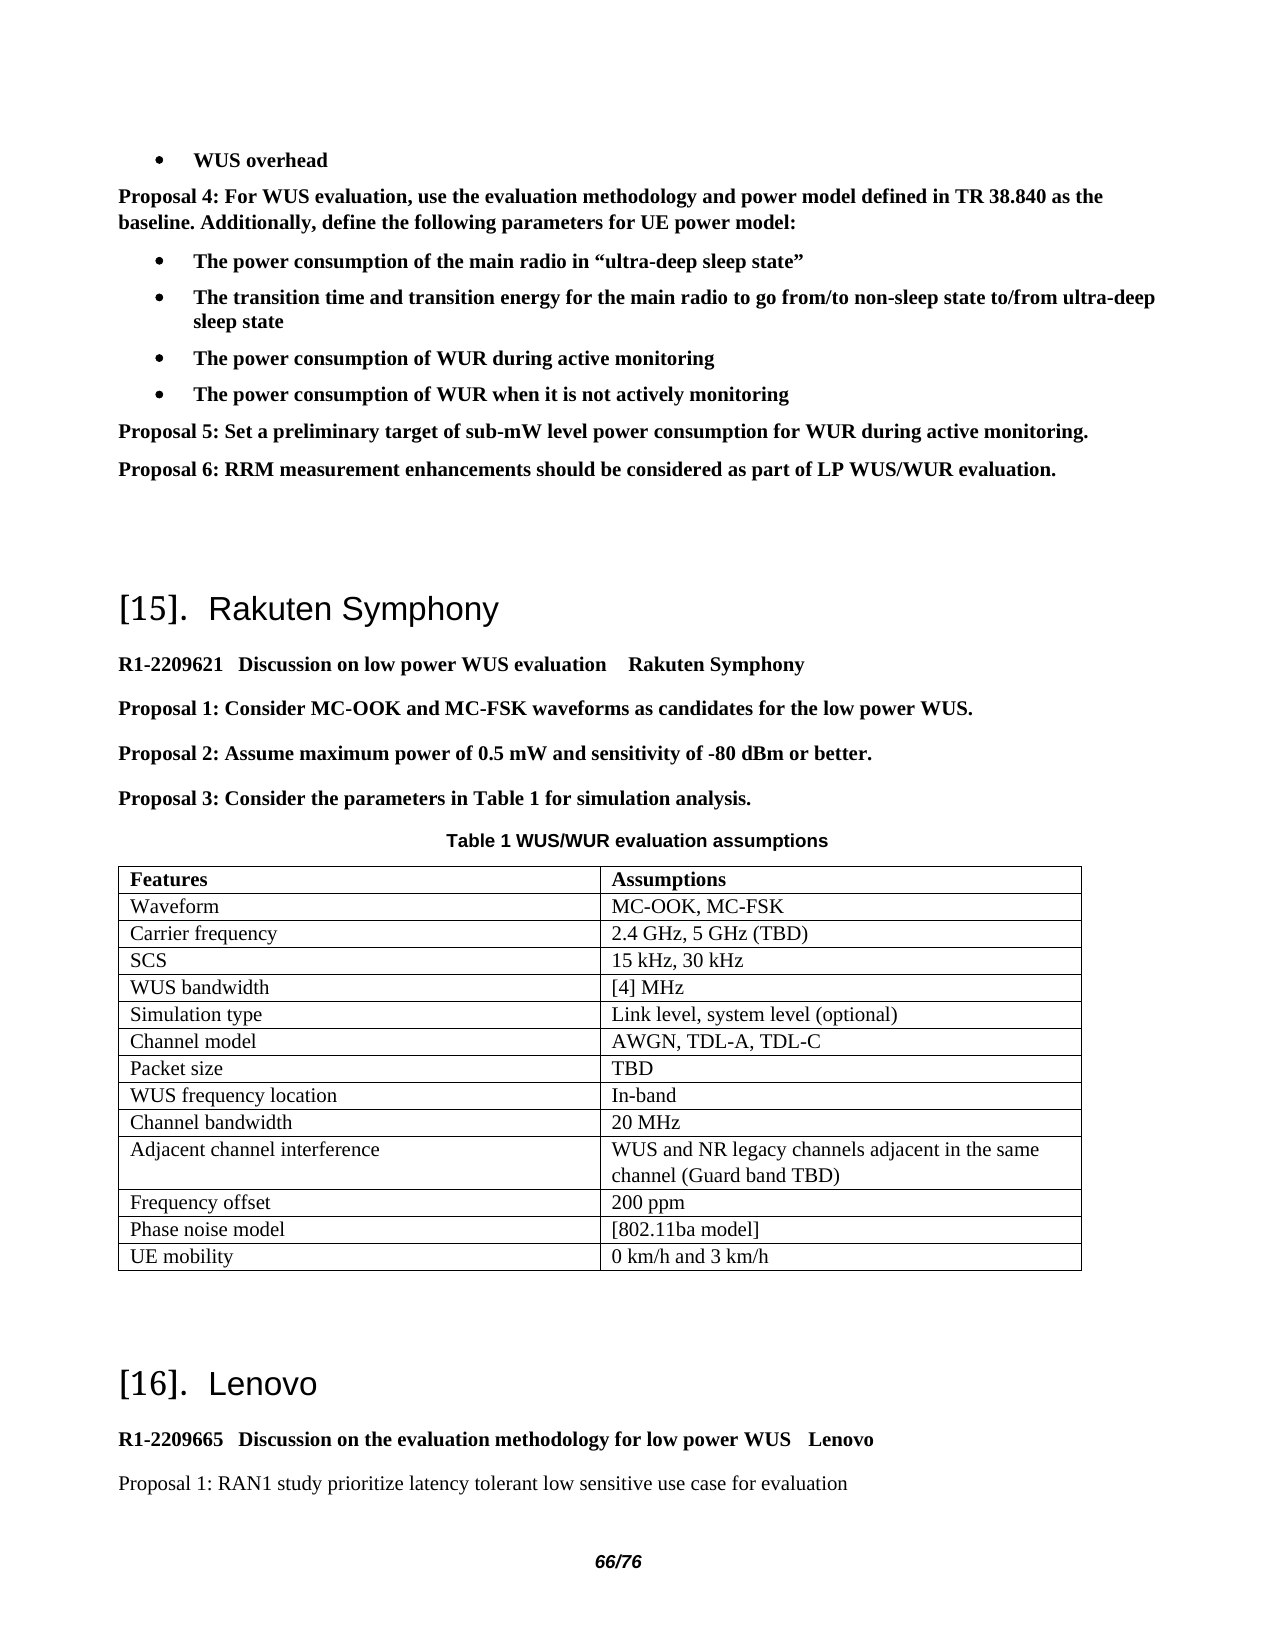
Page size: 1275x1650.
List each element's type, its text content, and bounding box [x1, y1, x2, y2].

table_cell WUS and NR legacy channels adjacent in the same channel (Guard band TBD) [601, 1137, 1081, 1189]
text Proposal 1: Consider MC-OOK and MC-FSK waveforms as candidates for the low power WUS. [118, 696, 1157, 720]
table_cell Phase noise model [119, 1217, 600, 1243]
list WUS overhead [156, 148, 1157, 172]
table_cell Channel model [119, 1029, 600, 1055]
text Proposal 6: RRM measurement enhancements should be considered as part of LP WUS/WUR evaluation. [118, 457, 1157, 481]
table_cell Waveform [119, 894, 600, 920]
table_cell [802.11ba model] [601, 1217, 1081, 1243]
table_cell 200 ppm [601, 1190, 1081, 1216]
table_cell UE mobility [119, 1244, 600, 1270]
table_cell Channel bandwidth [119, 1110, 600, 1136]
table_cell WUS frequency location [119, 1083, 600, 1109]
text Proposal 5: Set a preliminary target of sub-mW level power consumption for WUR during active monitoring. [118, 419, 1157, 443]
table_cell [4] MHz [601, 975, 1081, 1001]
table_cell WUS bandwidth [119, 975, 600, 1001]
table_cell 15 kHz, 30 kHz [601, 948, 1081, 974]
table_cell SCS [119, 948, 600, 974]
table_cell 20 MHz [601, 1110, 1081, 1136]
table_cell Packet size [119, 1056, 600, 1082]
list The power consumption of the main radio in “ultra-deep sleep state” [156, 249, 1157, 273]
text R1-2209665 Discussion on the evaluation methodology for low power WUS Lenovo [118, 1426, 1157, 1451]
table_cell 0 km/h and 3 km/h [601, 1244, 1081, 1270]
text R1-2209621 Discussion on low power WUS evaluation Rakuten Symphony [118, 652, 1157, 676]
table_cell 2.4 GHz, 5 GHz (TBD) [601, 921, 1081, 947]
table_header Assumptions [601, 867, 1081, 893]
text Table 1 WUS/WUR evaluation assumptions [118, 830, 1157, 852]
subtitle Lenovo [118, 1360, 1157, 1406]
table_cell Link level, system level (optional) [601, 1002, 1081, 1028]
list The power consumption of WUR when it is not actively monitoring [156, 382, 1157, 406]
table_cell MC-OOK, MC-FSK [601, 894, 1081, 920]
table_cell Adjacent channel interference [119, 1137, 600, 1189]
list The transition time and transition energy for the main radio to go from/to non-sleep state to/from ultra-deep sleep state [156, 285, 1157, 333]
table_cell AWGN, TDL-A, TDL-C [601, 1029, 1081, 1055]
text Proposal 3: Consider the parameters in Table 1 for simulation analysis. [118, 786, 1157, 810]
subtitle Rakuten Symphony [118, 585, 1157, 631]
text Proposal 2: Assume maximum power of 0.5 mW and sensitivity of -80 dBm or better. [118, 741, 1157, 765]
table_cell Simulation type [119, 1002, 600, 1028]
table_cell Frequency offset [119, 1190, 600, 1216]
text Proposal 4: For WUS evaluation, use the evaluation methodology and power model defined in TR 38.840 as the baseline. Additionally, define the following parameters for UE power model: [118, 184, 1157, 234]
list The power consumption of WUR during active monitoring [156, 346, 1157, 370]
table_cell TBD [601, 1056, 1081, 1082]
table_cell Carrier frequency [119, 921, 600, 947]
text Proposal 1: RAN1 study prioritize latency tolerant low sensitive use case for evaluation [118, 1471, 1157, 1495]
table_cell In-band [601, 1083, 1081, 1109]
table_header Features [119, 867, 600, 893]
